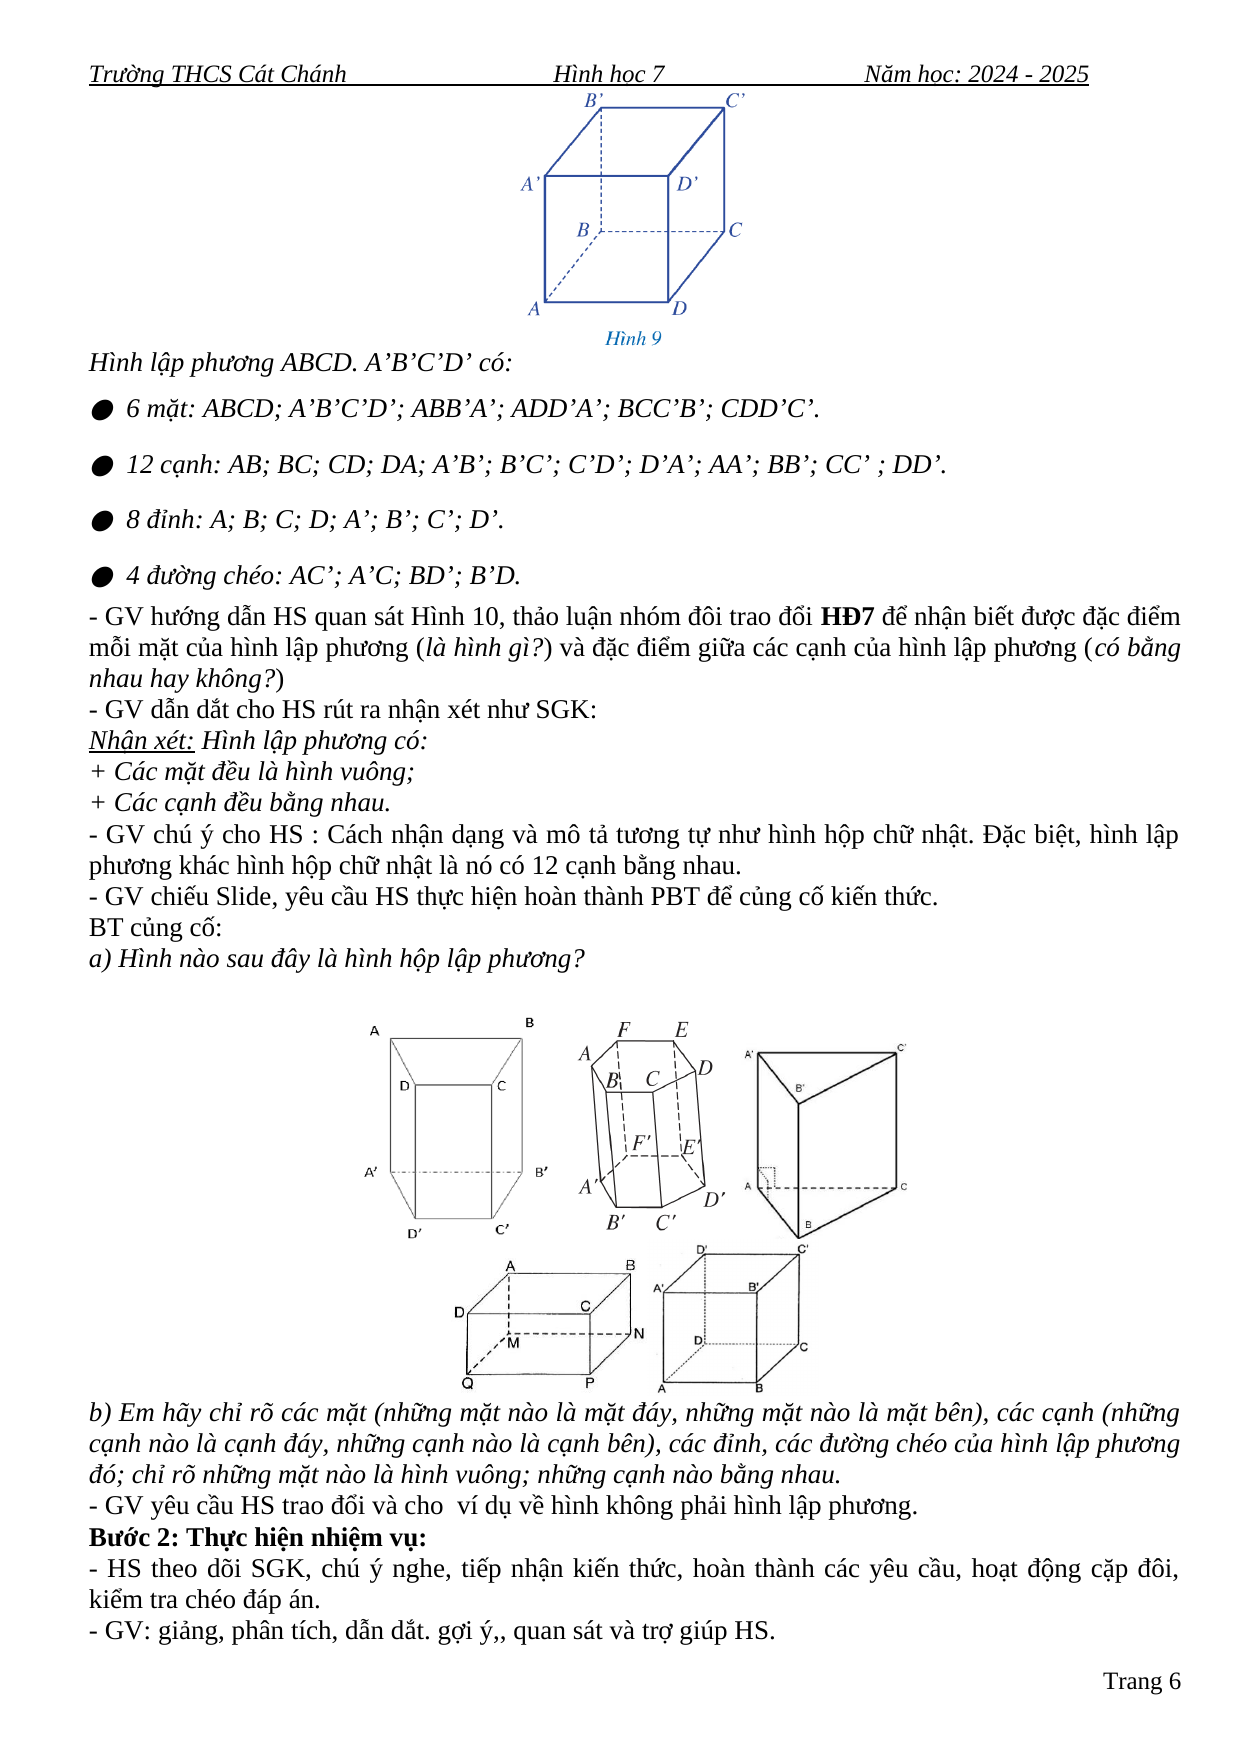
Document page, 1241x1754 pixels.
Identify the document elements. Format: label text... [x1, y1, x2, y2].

list 12 cạnh: AB; BC; CD; DA; A’B’; B’C’; C’D’; D’A’; AA’; BB’; CC’ ; DD’. [89, 433, 1181, 489]
list 8 đỉnh: A; B; C; D; A’; B’; C’; D’. [89, 489, 1181, 544]
picture [518, 87, 752, 347]
text + Các cạnh đều bằng nhau. [89, 787, 1181, 818]
text - GV dẫn dắt cho HS rút ra nhận xét như SGK: [89, 693, 1181, 724]
text Hình lập phương ABCD. A’B’C’D’ có: [89, 346, 1181, 378]
list 4 đường chéo: AC’; A’C; BD’; B’D. [89, 544, 1181, 600]
text a) Hình nào sau đây là hình hộp lập phương? [89, 942, 1181, 973]
list 6 mặt: ABCD; A’B’C’D’; ABB’A’; ADD’A’; BCC’B’; CDD’C’. [89, 378, 1181, 433]
picture [362, 1004, 908, 1396]
text - GV yêu cầu HS trao đổi và cho ví dụ về hình không phải hình lập phương. [89, 1489, 1181, 1521]
text - GV chiếu Slide, yêu cầu HS thực hiện hoàn thành PBT để củng cố kiến thức. [89, 880, 1181, 911]
text BT củng cố: [89, 911, 1181, 942]
text + Các mặt đều là hình vuông; [89, 755, 1181, 787]
text - HS theo dõi SGK, chú ý nghe, tiếp nhận kiến thức, hoàn thành các yêu cầu, hoạt động cặp đôi, kiểm tra chéo đáp án. [89, 1552, 1181, 1614]
text Bước 2: Thực hiện nhiệm vụ: [89, 1521, 1181, 1552]
text - GV hướng dẫn HS quan sát Hình 10, thảo luận nhóm đôi trao đổi HĐ7 để nhận biết được đặc điểm mỗi mặt của hình lập phương (là hình gì?) và đặc điểm giữa các cạnh của hình lập phương (có bằng nhau hay không?) [89, 600, 1181, 693]
text - GV chú ý cho HS : Cách nhận dạng và mô tả tương tự như hình hộp chữ nhật. Đặc biệt, hình lập phương khác hình hộp chữ nhật là nó có 12 cạnh bằng nhau. [89, 818, 1181, 880]
text Nhận xét: Hình lập phương có: [89, 724, 1181, 755]
text - GV: giảng, phân tích, dẫn dắt. gợi ý,, quan sát và trợ giúp HS. [89, 1614, 1181, 1645]
text b) Em hãy chỉ rõ các mặt (những mặt nào là mặt đáy, những mặt nào là mặt bên), các cạnh (những cạnh nào là cạnh đáy, những cạnh nào là cạnh bên), các đỉnh, các đường chéo của hình lập phương đó; chỉ rõ những mặt nào là hình vuông; những cạnh nào bằng nhau. [89, 1396, 1181, 1489]
